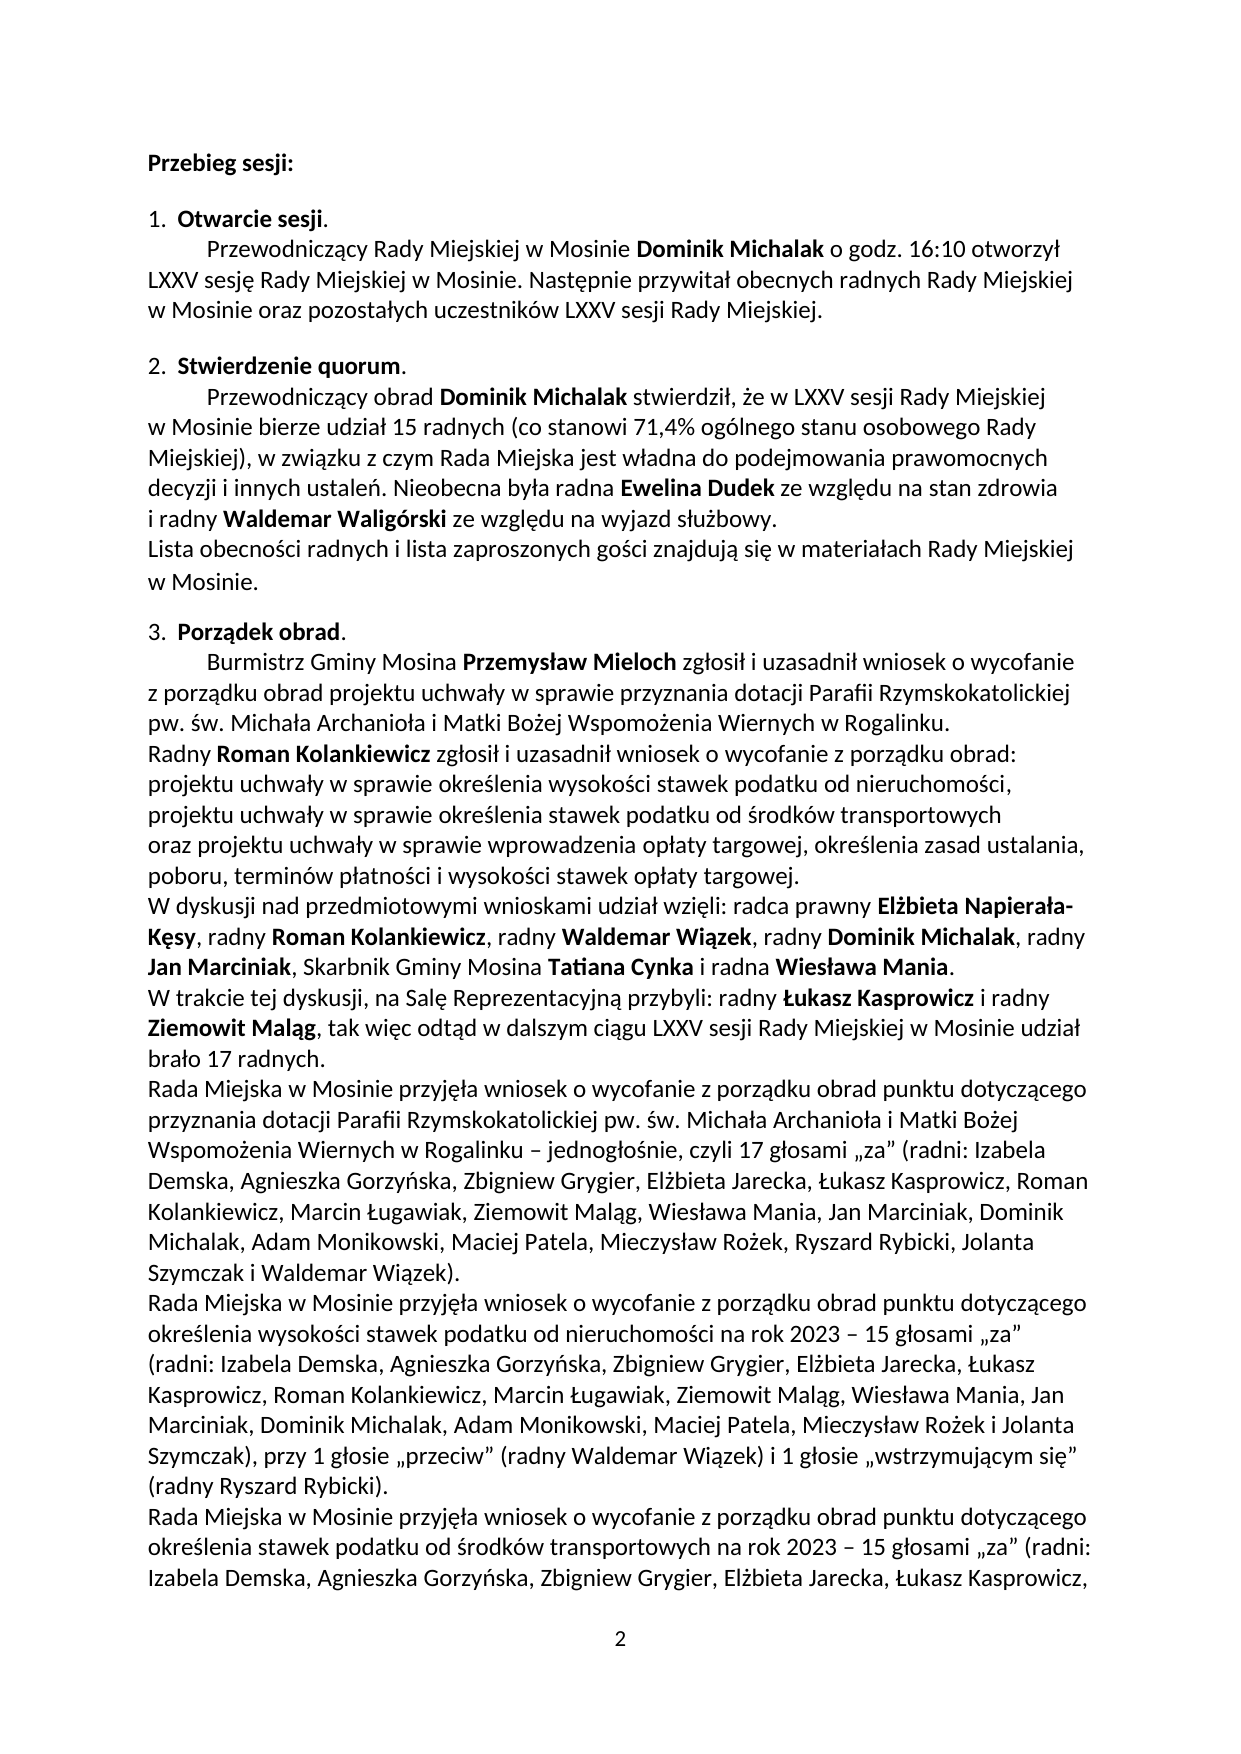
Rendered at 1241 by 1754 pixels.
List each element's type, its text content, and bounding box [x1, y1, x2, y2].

text Rada Miejska w Mosinie przyjęła wniosek o wycofanie z porządku obrad punktu dotyczącego [148, 1074, 1093, 1104]
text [148, 1531, 1093, 1592]
list Stwierdzenie quorum. [148, 350, 1093, 381]
text Rada Miejska w Mosinie przyjęła wniosek o wycofanie z porządku obrad punktu dotyczącego [148, 1501, 1093, 1531]
text Radny Roman Kolankiewicz zgłosił i uzasadnił wniosek o wycofanie z porządku obrad: projektu uchwały w sprawie określenia wysokości stawek podatku od nieruchomości, projektu uchwały w sprawie określenia stawek podatku od środków transportowych oraz projektu uchwały w sprawie wprowadzenia opłaty targowej, określenia zasad ustalania, poboru, terminów płatności i wysokości stawek opłaty targowej. [148, 738, 1093, 891]
text W dyskusji nad przedmiotowymi wnioskami udział wzięli: radca prawny Elżbieta Napierała-Kęsy, radny Roman Kolankiewicz, radny Waldemar Wiązek, radny Dominik Michalak, radny Jan Marciniak, Skarbnik Gminy Mosina Tatiana Cynka i radna Wiesława Mania. [148, 891, 1093, 982]
text W trakcie tej dyskusji, na Salę Reprezentacyjną przybyli: radny Łukasz Kasprowicz i radny Ziemowit Maląg, tak więc odtąd w dalszym ciągu LXXV sesji Rady Miejskiej w Mosinie udział brało 17 radnych. [148, 982, 1093, 1074]
text określenia wysokości stawek podatku od nieruchomości na rok 2023 – 15 głosami „za” (radni: Izabela Demska, Agnieszka Gorzyńska, Zbigniew Grygier, Elżbieta Jarecka, Łukasz Kasprowicz, Roman Kolankiewicz, Marcin Ługawiak, Ziemowit Maląg, Wiesława Mania, Jan Marciniak, Dominik Michalak, Adam Monikowski, Maciej Patela, Mieczysław Rożek i Jolanta Szymczak), przy 1 głosie „przeciw” (radny Waldemar Wiązek) i 1 głosie „wstrzymującym się” (radny Ryszard Rybicki). [148, 1318, 1093, 1501]
text Burmistrz Gminy Mosina Przemysław Mieloch zgłosił i uzasadnił wniosek o wycofanie z porządku obrad projektu uchwały w sprawie przyznania dotacji Parafii Rzymskokatolickiej pw. św. Michała Archanioła i Matki Bożej Wspomożenia Wiernych w Rogalinku. [148, 646, 1093, 738]
text Przewodniczący Rady Miejskiej w Mosinie Dominik Michalak o godz. 16:10 otworzył LXXV sesję Rady Miejskiej w Mosinie. Następnie przywitał obecnych radnych Rady Miejskiej w Mosinie oraz pozostałych uczestników LXXV sesji Rady Miejskiej. [148, 234, 1093, 325]
text Lista obecności radnych i lista zaproszonych gości znajdują się w materiałach Rady Miejskiej w Mosinie. [148, 533, 1093, 597]
list Porządek obrad. [148, 616, 1093, 646]
text przyznania dotacji Parafii Rzymskokatolickiej pw. św. Michała Archanioła i Matki Bożej Wspomożenia Wiernych w Rogalinku – jednogłośnie, czyli 17 głosami „za” (radni: Izabela Demska, Agnieszka Gorzyńska, Zbigniew Grygier, Elżbieta Jarecka, Łukasz Kasprowicz, Roman Kolankiewicz, Marcin Ługawiak, Ziemowit Maląg, Wiesława Mania, Jan Marciniak, Dominik Michalak, Adam Monikowski, Maciej Patela, Mieczysław Rożek, Ryszard Rybicki, Jolanta Szymczak i Waldemar Wiązek). [148, 1104, 1093, 1287]
list Otwarcie sesji. [148, 203, 1093, 234]
subtitle Przebieg sesji: [148, 148, 1093, 178]
text Przewodniczący obrad Dominik Michalak stwierdził, że w LXXV sesji Rady Miejskiej w Mosinie bierze udział 15 radnych (co stanowi 71,4% ogólnego stanu osobowego Rady Miejskiej), w związku z czym Rada Miejska jest władna do podejmowania prawomocnych decyzji i innych ustaleń. Nieobecna była radna Ewelina Dudek ze względu na stan zdrowia i radny Waldemar Waligórski ze względu na wyjazd służbowy. [148, 381, 1093, 533]
text Rada Miejska w Mosinie przyjęła wniosek o wycofanie z porządku obrad punktu dotyczącego [148, 1287, 1093, 1318]
